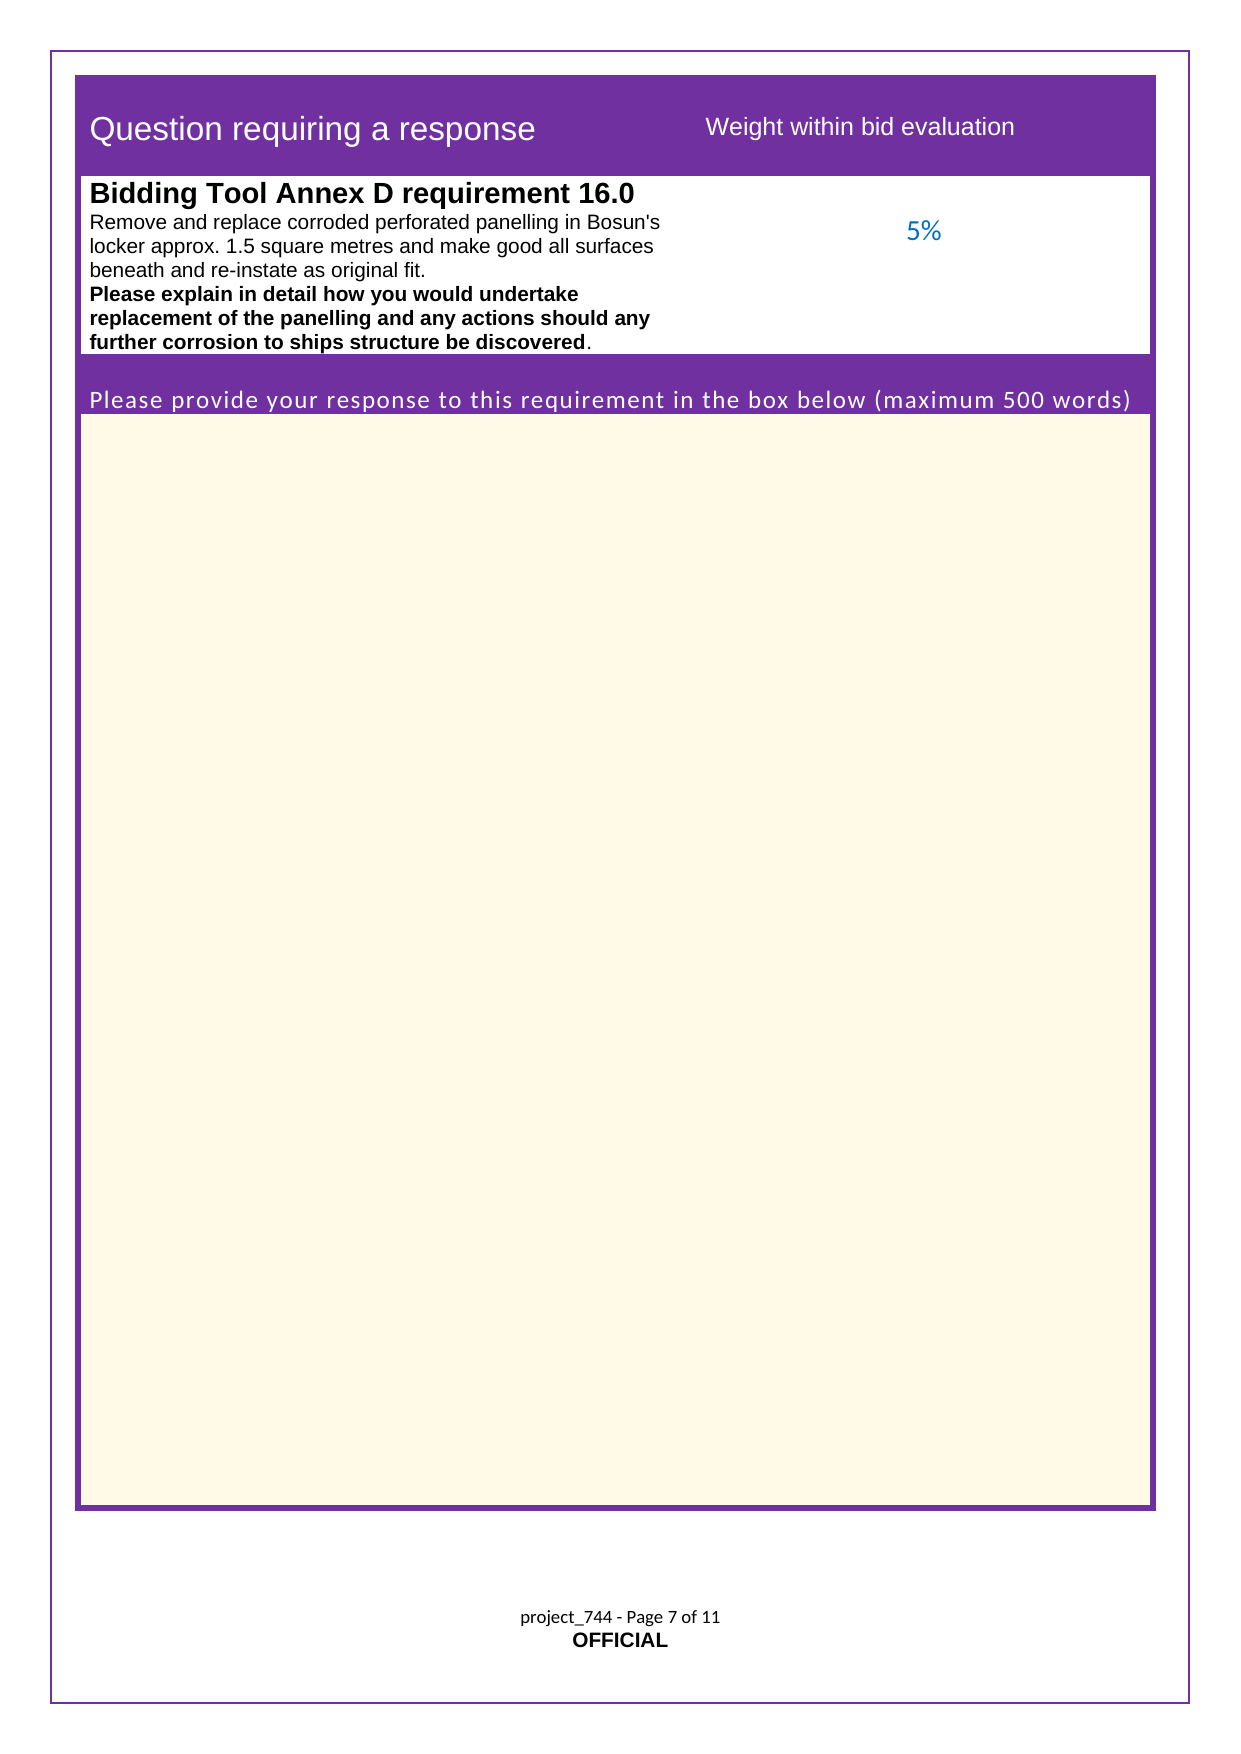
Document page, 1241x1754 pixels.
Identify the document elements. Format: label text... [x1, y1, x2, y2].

table_header Question requiring a response [81, 81, 694, 176]
table_cell Please provide your response to this requirement in the box below (maximum 500 words) [81, 354, 1150, 414]
table_header Weight within bid evaluation [694, 81, 1150, 176]
table_cell Bidding Tool Annex D requirement 16.0 Remove and replace corroded perforated panelling in Bosun's locker approx. 1.5 square metres and make good all surfaces beneath and re-instate as original fit. Please explain in detail how you would undertake replacement of the panelling and any actions should any further corrosion to ships structure be discovered. [81, 176, 694, 353]
table_cell [81, 415, 1150, 1505]
table_cell 5% [694, 176, 1150, 353]
